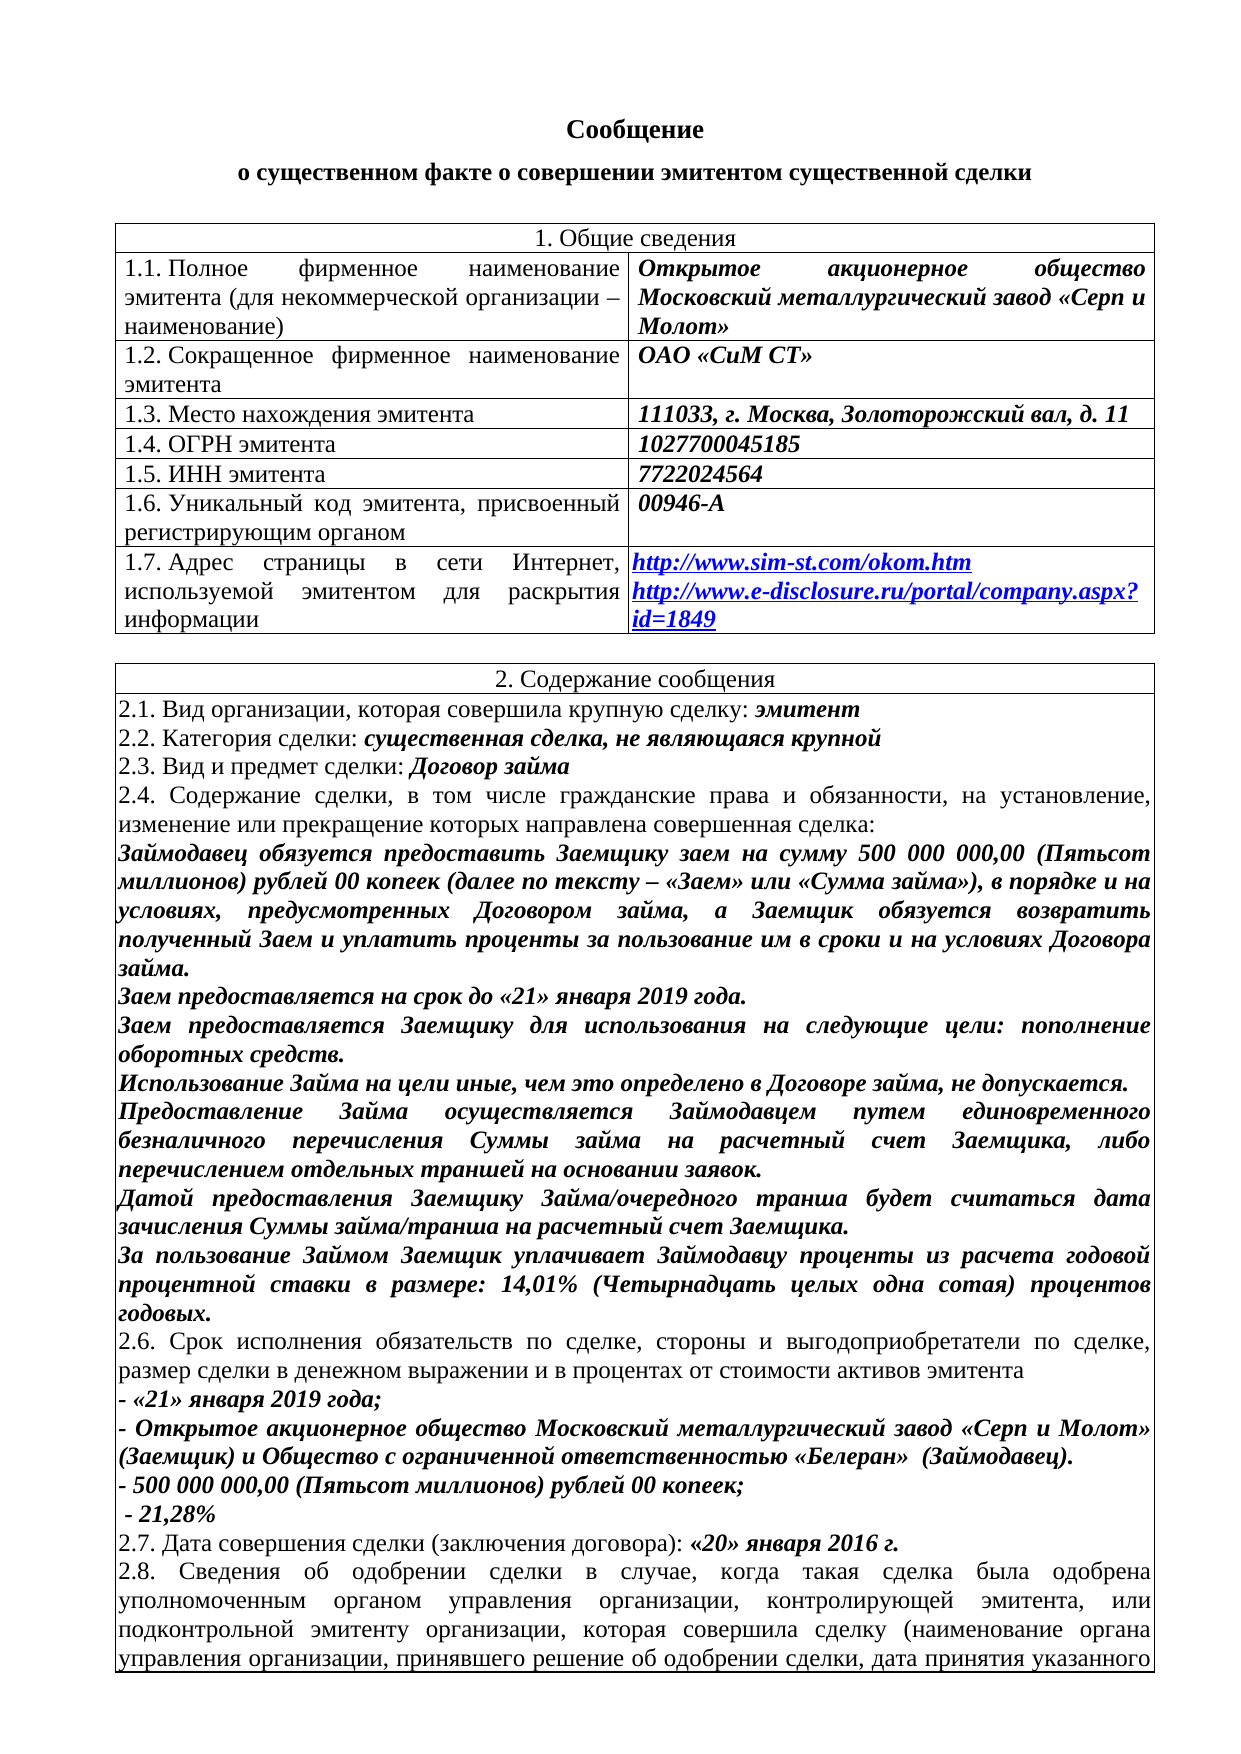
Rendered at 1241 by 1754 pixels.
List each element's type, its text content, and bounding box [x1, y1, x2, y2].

table_cell http://www.sim-st.com/okom.htm http://www.e-disclosure.ru/portal/company.aspx?id=1849 [629, 547, 1154, 633]
table_cell 1.6. Уникальный код эмитента, присвоенный регистрирующим органом [116, 489, 628, 546]
table_cell 1.4. ОГРН эмитента [116, 429, 628, 458]
text Сообщение [118, 113, 1152, 145]
table_cell 7722024564 [629, 459, 1154, 487]
table_cell 1.7. Адрес страницы в сети Интернет, используемой эмитентом для раскрытия информации [116, 547, 628, 633]
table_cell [116, 694, 1154, 1671]
table_cell 111033, г. Москва, Золоторожский вал, д. 11 [629, 399, 1154, 428]
table_header 1. Общие сведения [116, 224, 1154, 252]
table_cell Открытое акционерное общество Московский металлургический завод «Серп и Молот» [629, 253, 1154, 339]
table_cell 1.3. Место нахождения эмитента [116, 399, 628, 428]
table_cell 1.5. ИНН эмитента [116, 459, 628, 487]
table_cell 1.2. Сокращенное фирменное наименование эмитента [116, 341, 628, 398]
table_cell 00946-А [629, 489, 1154, 546]
table_cell ОАО «СиМ СТ» [629, 341, 1154, 398]
table_header 2. Содержание сообщения [116, 664, 1154, 693]
table_cell 1027700045185 [629, 429, 1154, 458]
table_cell 1.1. Полное фирменное наименование эмитента (для некоммерческой организации – наименование) [116, 253, 628, 339]
text о существенном факте о совершении эмитентом существенной сделки [118, 157, 1152, 186]
